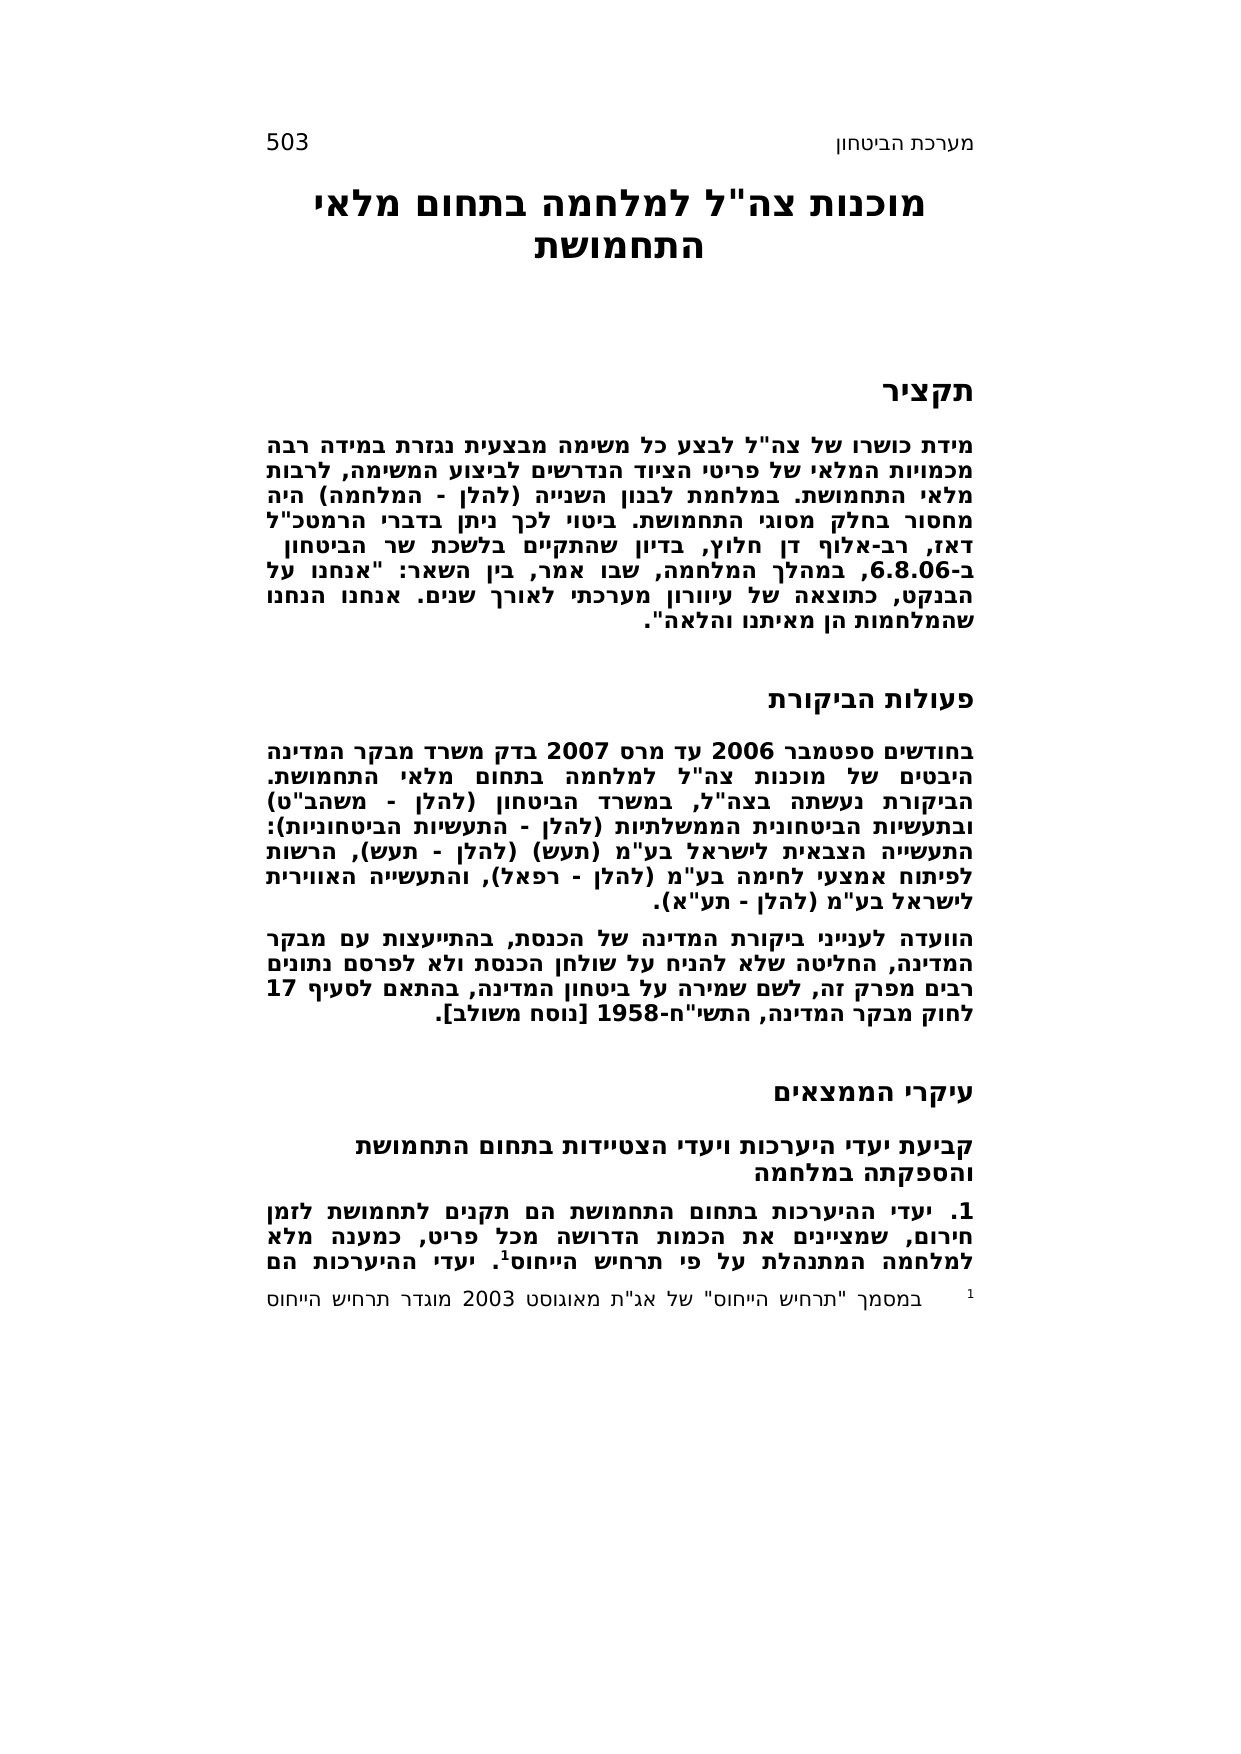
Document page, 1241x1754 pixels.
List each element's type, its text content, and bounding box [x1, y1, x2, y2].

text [266, 1200, 974, 1275]
text בחודשים ספטמבר 2006 עד מרס 2007 בדק משרד מבקר המדינה היבטים של מוכנות צה"ל למלחמה בתחום מלאי התחמושת. הביקורת נעשתה בצה"ל, במשרד הביטחון (להלן - משהב"ט) ובתעשיות הביטחונית הממשלתיות (להלן - התעשיות הביטחוניות): התעשייה הצבאית לישראל בע"מ (תעש) (להלן - תעש), הרשות לפיתוח אמצעי לחימה בע"מ (להלן - רפאל), והתעשייה האווירית לישראל בע"מ (להלן - תע"א). [266, 739, 974, 914]
text תקציר [266, 377, 974, 408]
text מידת כושרו של צה"ל לבצע כל משימה מבצעית נגזרת במידה רבה מכמויות המלאי של פריטי הציוד הנדרשים לביצוע המשימה, לרבות מלאי התחמושת. במלחמת לבנון השנייה (להלן - המלחמה) היה מחסור בחלק מסוגי התחמושת. ביטוי לכך ניתן בדברי הרמטכ"ל דאז, רב-אלוף דן חלוץ, בדיון שהתקיים בלשכת שר הביטחון ב-6.8.06, במהלך המלחמה, שבו אמר, בין השאר: "אנחנו על הבנקט, כתוצאה של עיוורון מערכתי לאורך שנים. אנחנו הנחנו שהמלחמות הן מאיתנו והלאה". [266, 433, 974, 633]
text עיקרי הממצאים [266, 1077, 974, 1108]
text פעולות הביקורת [266, 683, 974, 714]
text קביעת יעדי היערכות ויעדי הצטיידות בתחום התחמושת והספקתה במלחמה [266, 1133, 974, 1187]
text מוכנות צה"ל למלחמה בתחום מלאי התחמושת [266, 183, 974, 266]
text הוועדה לענייני ביקורת המדינה של הכנסת, בהתייעצות עם מבקר המדינה, החליטה שלא להניח על שולחן הכנסת ולא לפרסם נתונים רבים מפרק זה, לשם שמירה על ביטחון המדינה, בהתאם לסעיף 17 לחוק מבקר המדינה, התשי"ח-1958 [נוסח משולב]. [266, 927, 974, 1027]
